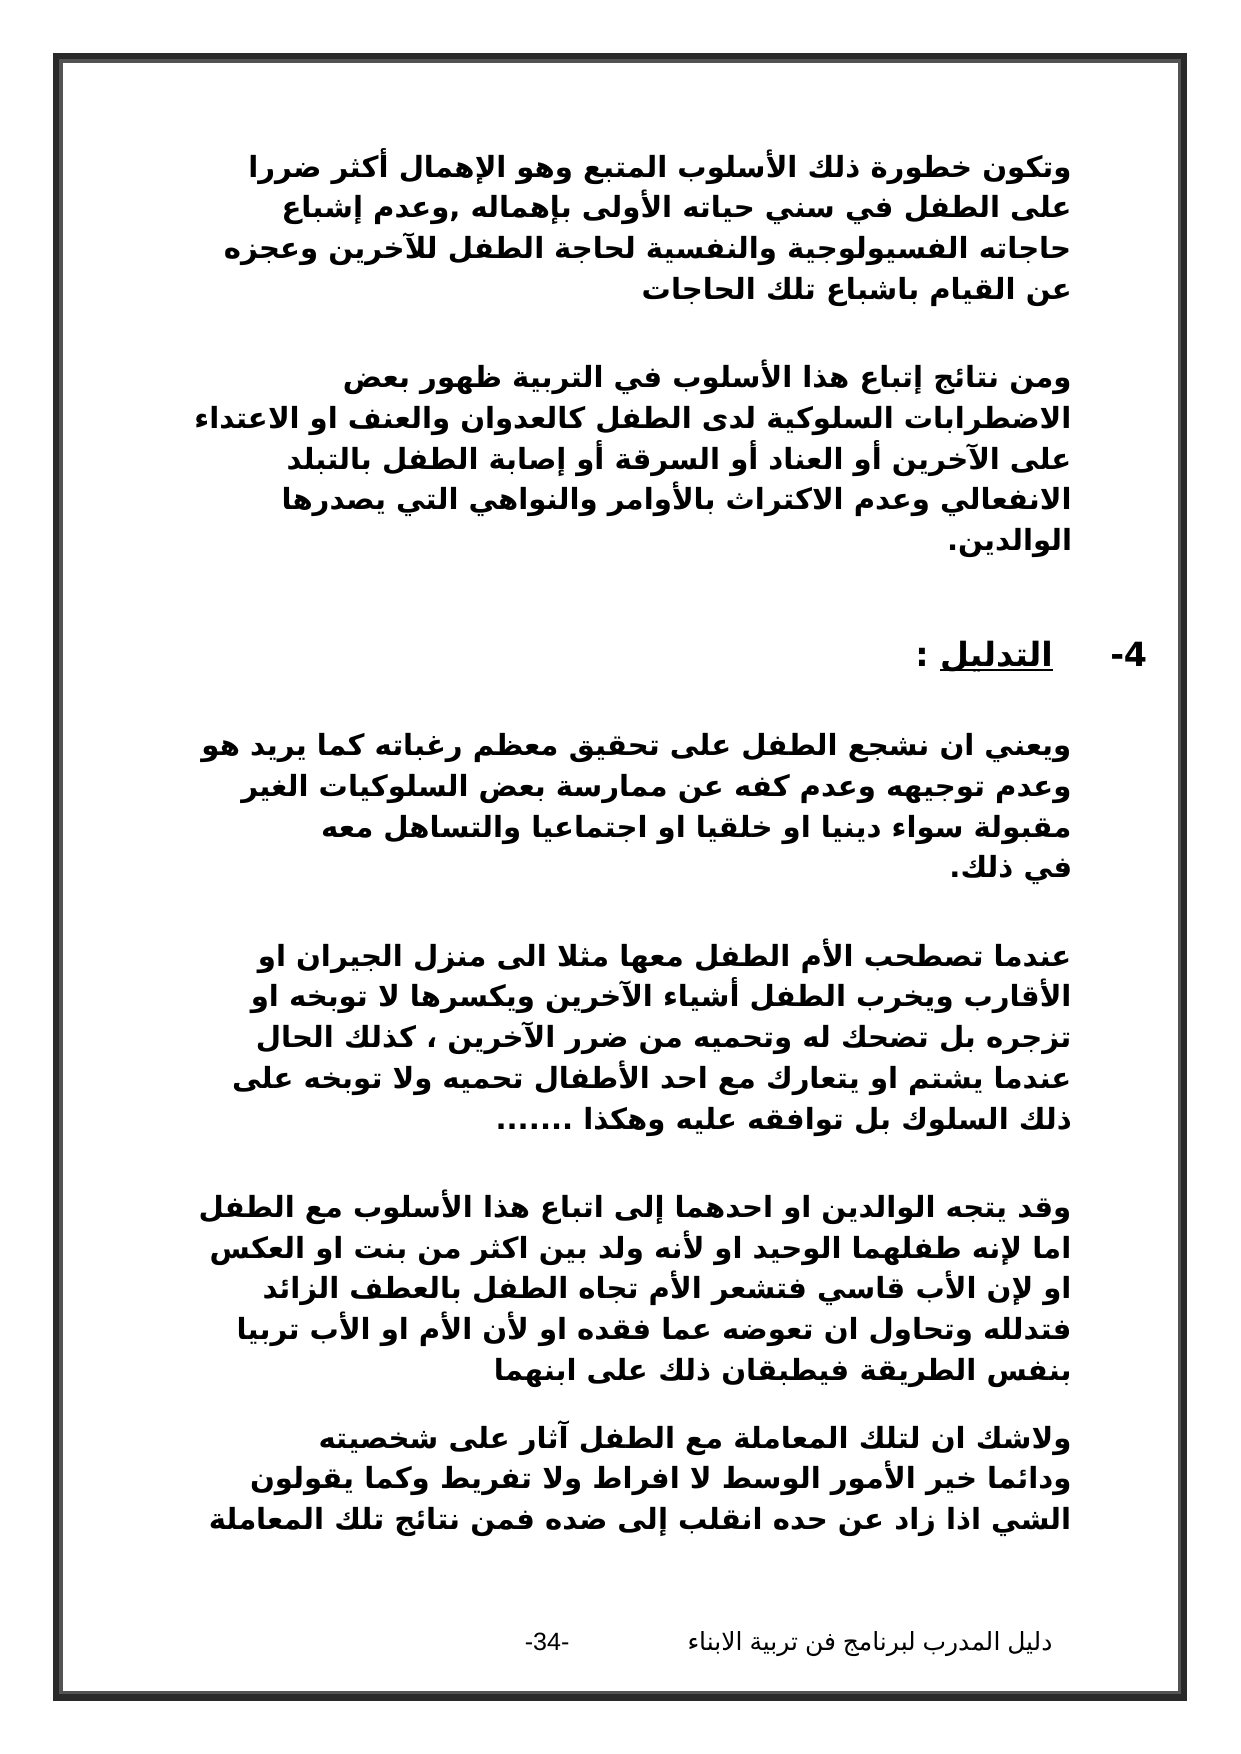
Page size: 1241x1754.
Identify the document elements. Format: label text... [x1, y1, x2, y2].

text 4- التدليل : [187, 637, 1147, 674]
list ويعني ان نشجع الطفل على تحقيق معظم رغباته كما يريد هو وعدم توجيهه وعدم كفه عن ممارسة بعض السلوكيات الغير مقبولة سواء دينيا او خلقيا او اجتماعيا والتساهل معه في ذلك. [187, 728, 1072, 885]
list عندما تصطحب الأم الطفل معها مثلا الى منزل الجيران او الأقارب ويخرب الطفل أشياء الآخرين ويكسرها لا توبخه او تزجره بل تضحك له وتحميه من ضرر الآخرين ، كذلك الحال عندما يشتم او يتعارك مع احد الأطفال تحميه ولا توبخه على ذلك السلوك بل توافقه عليه وهكذا ....... [187, 939, 1072, 1136]
list وقد يتجه الوالدين او احدهما إلى اتباع هذا الأسلوب مع الطفل اما لإنه طفلهما الوحيد او لأنه ولد بين اكثر من بنت او العكس او لإن الأب قاسي فتشعر الأم تجاه الطفل بالعطف الزائد فتدلله وتحاول ان تعوضه عما فقده او لأن الأم او الأب تربيا بنفس الطريقة فيطبقان ذلك على ابنهما [187, 1190, 1072, 1387]
list وتكون خطورة ذلك الأسلوب المتبع وهو الإهمال أكثر ضررا على الطفل في سني حياته الأولى بإهماله ,وعدم إشباع حاجاته الفسيولوجية والنفسية لحاجة الطفل للآخرين وعجزه عن القيام باشباع تلك الحاجات [187, 150, 1072, 306]
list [187, 1462, 1072, 1537]
list ولاشك ان لتلك المعاملة مع الطفل آثار على شخصيته [187, 1421, 1072, 1455]
list ومن نتائج إتباع هذا الأسلوب في التربية ظهور بعض الاضطرابات السلوكية لدى الطفل كالعدوان والعنف او الاعتداء على الآخرين أو العناد أو السرقة أو إصابة الطفل بالتبلد الانفعالي وعدم الاكتراث بالأوامر والنواهي التي يصدرها الوالدين. [187, 361, 1072, 557]
